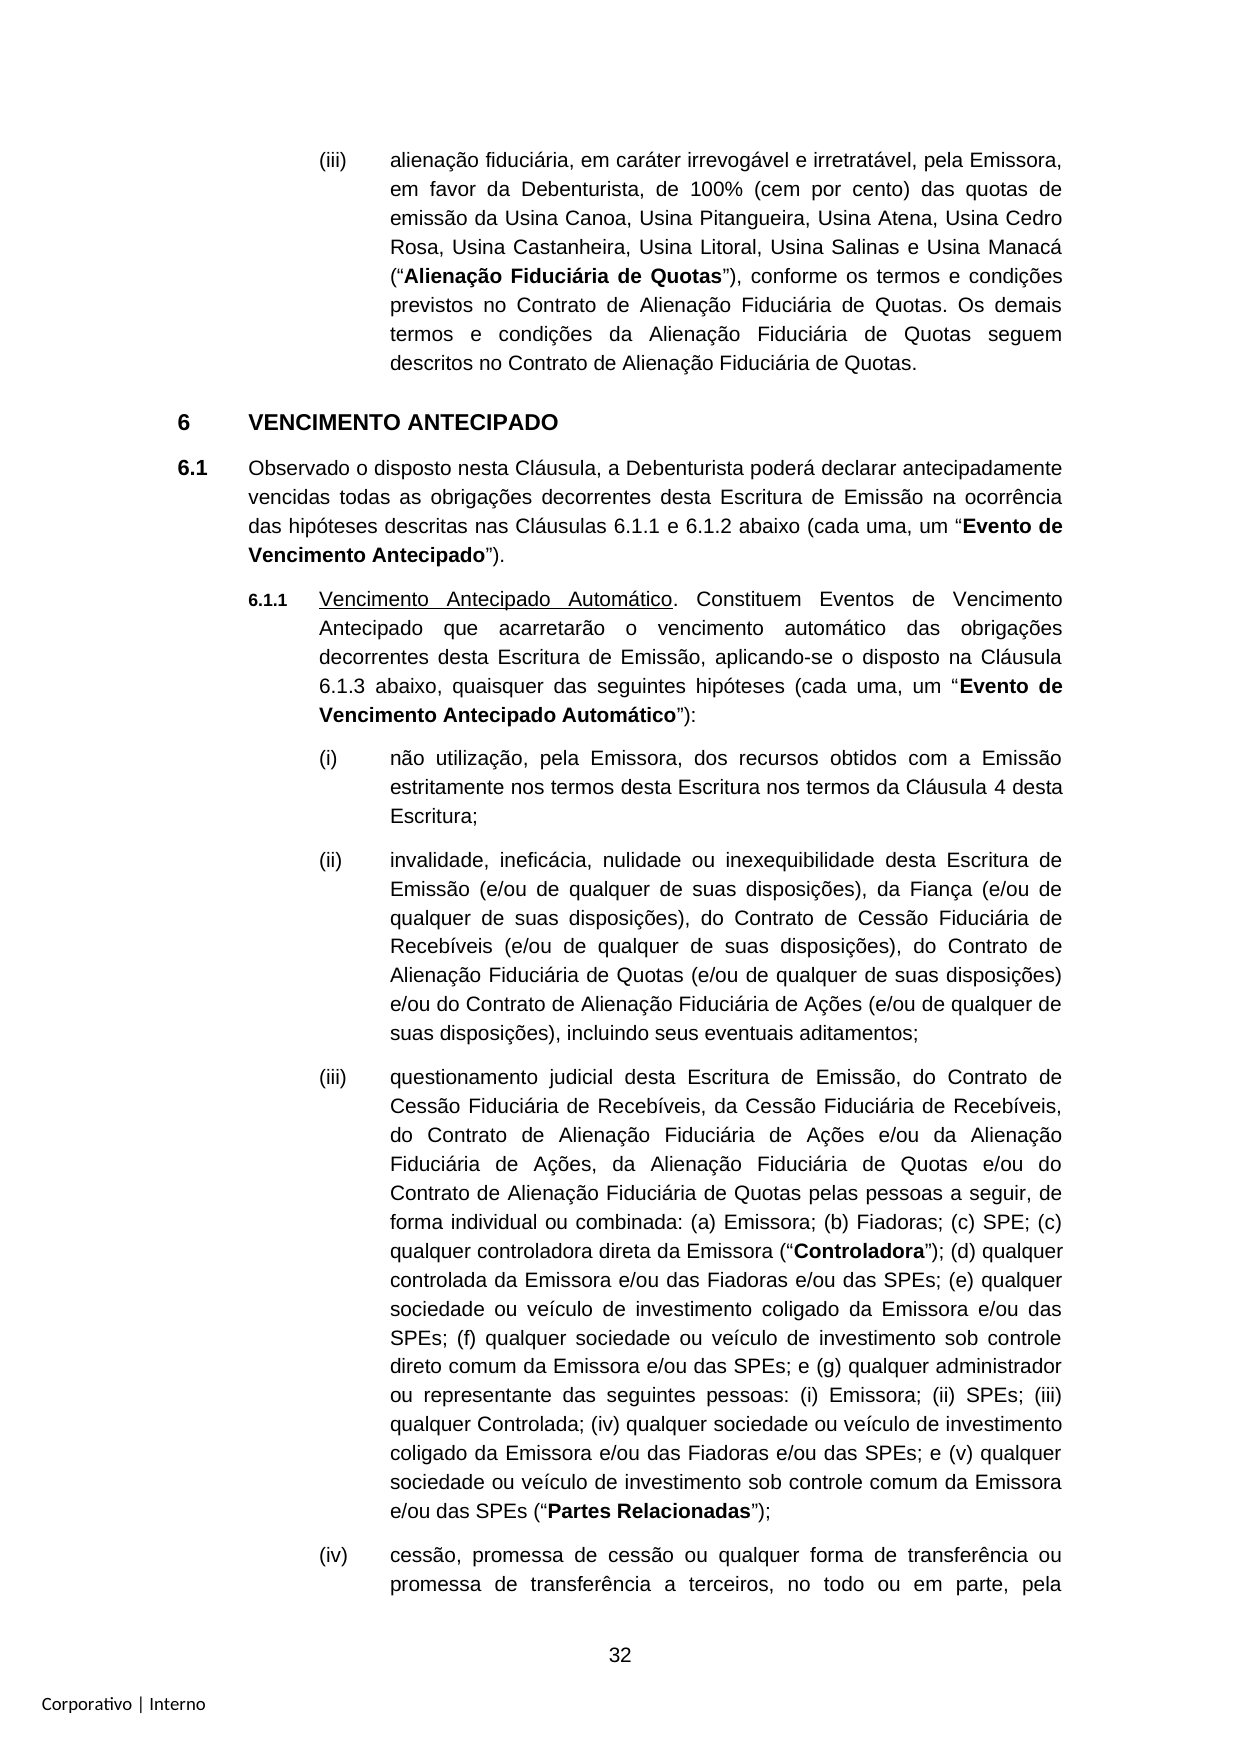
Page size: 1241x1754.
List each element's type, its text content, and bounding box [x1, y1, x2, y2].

text Vencimento Antecipado Automático. Constituem Eventos de Vencimento Antecipado que acarretarão o vencimento automático das obrigações decorrentes desta Escritura de Emissão, aplicando-se o disposto na Cláusula 6.1.3 abaixo, quaisquer das seguintes hipóteses (cada uma, um “Evento de Vencimento Antecipado Automático”): [248, 587, 1063, 726]
text alienação fiduciária, em caráter irrevogável e irretratável, pela Emissora, em favor da Debenturista, de 100% (cem por cento) das quotas de emissão da Usina Canoa, Usina Pitangueira, Usina Atena, Usina Cedro Rosa, Usina Castanheira, Usina Litoral, Usina Salinas e Usina Manacá (“Alienação Fiduciária de Quotas”), conforme os termos e condições previstos no Contrato de Alienação Fiduciária de Quotas. Os demais termos e condições da Alienação Fiduciária de Quotas seguem descritos no Contrato de Alienação Fiduciária de Quotas. [319, 148, 1063, 374]
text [319, 1543, 1063, 1596]
text invalidade, ineficácia, nulidade ou inexequibilidade desta Escritura de Emissão (e/ou de qualquer de suas disposições), da Fiança (e/ou de qualquer de suas disposições), do Contrato de Cessão Fiduciária de Recebíveis (e/ou de qualquer de suas disposições), do Contrato de Alienação Fiduciária de Quotas (e/ou de qualquer de suas disposições) e/ou do Contrato de Alienação Fiduciária de Ações (e/ou de qualquer de suas disposições), incluindo seus eventuais aditamentos; [319, 847, 1063, 1045]
text Observado o disposto nesta Cláusula, a Debenturista poderá declarar antecipadamente vencidas todas as obrigações decorrentes desta Escritura de Emissão na ocorrência das hipóteses descritas nas Cláusulas 6.1.1 e 6.1.2 abaixo (cada uma, um “Evento de Vencimento Antecipado”). [177, 455, 1063, 567]
text questionamento judicial desta Escritura de Emissão, do Contrato de Cessão Fiduciária de Recebíveis, da Cessão Fiduciária de Recebíveis, do Contrato de Alienação Fiduciária de Ações e/ou da Alienação Fiduciária de Ações, da Alienação Fiduciária de Quotas e/ou do Contrato de Alienação Fiduciária de Quotas pelas pessoas a seguir, de forma individual ou combinada: (a) Emissora; (b) Fiadoras; (c) SPE; (c) qualquer controladora direta da Emissora (“Controladora”); (d) qualquer controlada da Emissora e/ou das Fiadoras e/ou das SPEs; (e) qualquer sociedade ou veículo de investimento coligado da Emissora e/ou das SPEs; (f) qualquer sociedade ou veículo de investimento sob controle direto comum da Emissora e/ou das SPEs; e (g) qualquer administrador ou representante das seguintes pessoas: (i) Emissora; (ii) SPEs; (iii) qualquer Controlada; (iv) qualquer sociedade ou veículo de investimento coligado da Emissora e/ou das Fiadoras e/ou das SPEs; e (v) qualquer sociedade ou veículo de investimento sob controle comum da Emissora e/ou das SPEs (“Partes Relacionadas”); [319, 1065, 1063, 1523]
text Vencimento Antecipado [177, 408, 1063, 435]
text não utilização, pela Emissora, dos recursos obtidos com a Emissão estritamente nos termos desta Escritura nos termos da Cláusula 4 desta Escritura; [319, 746, 1063, 828]
